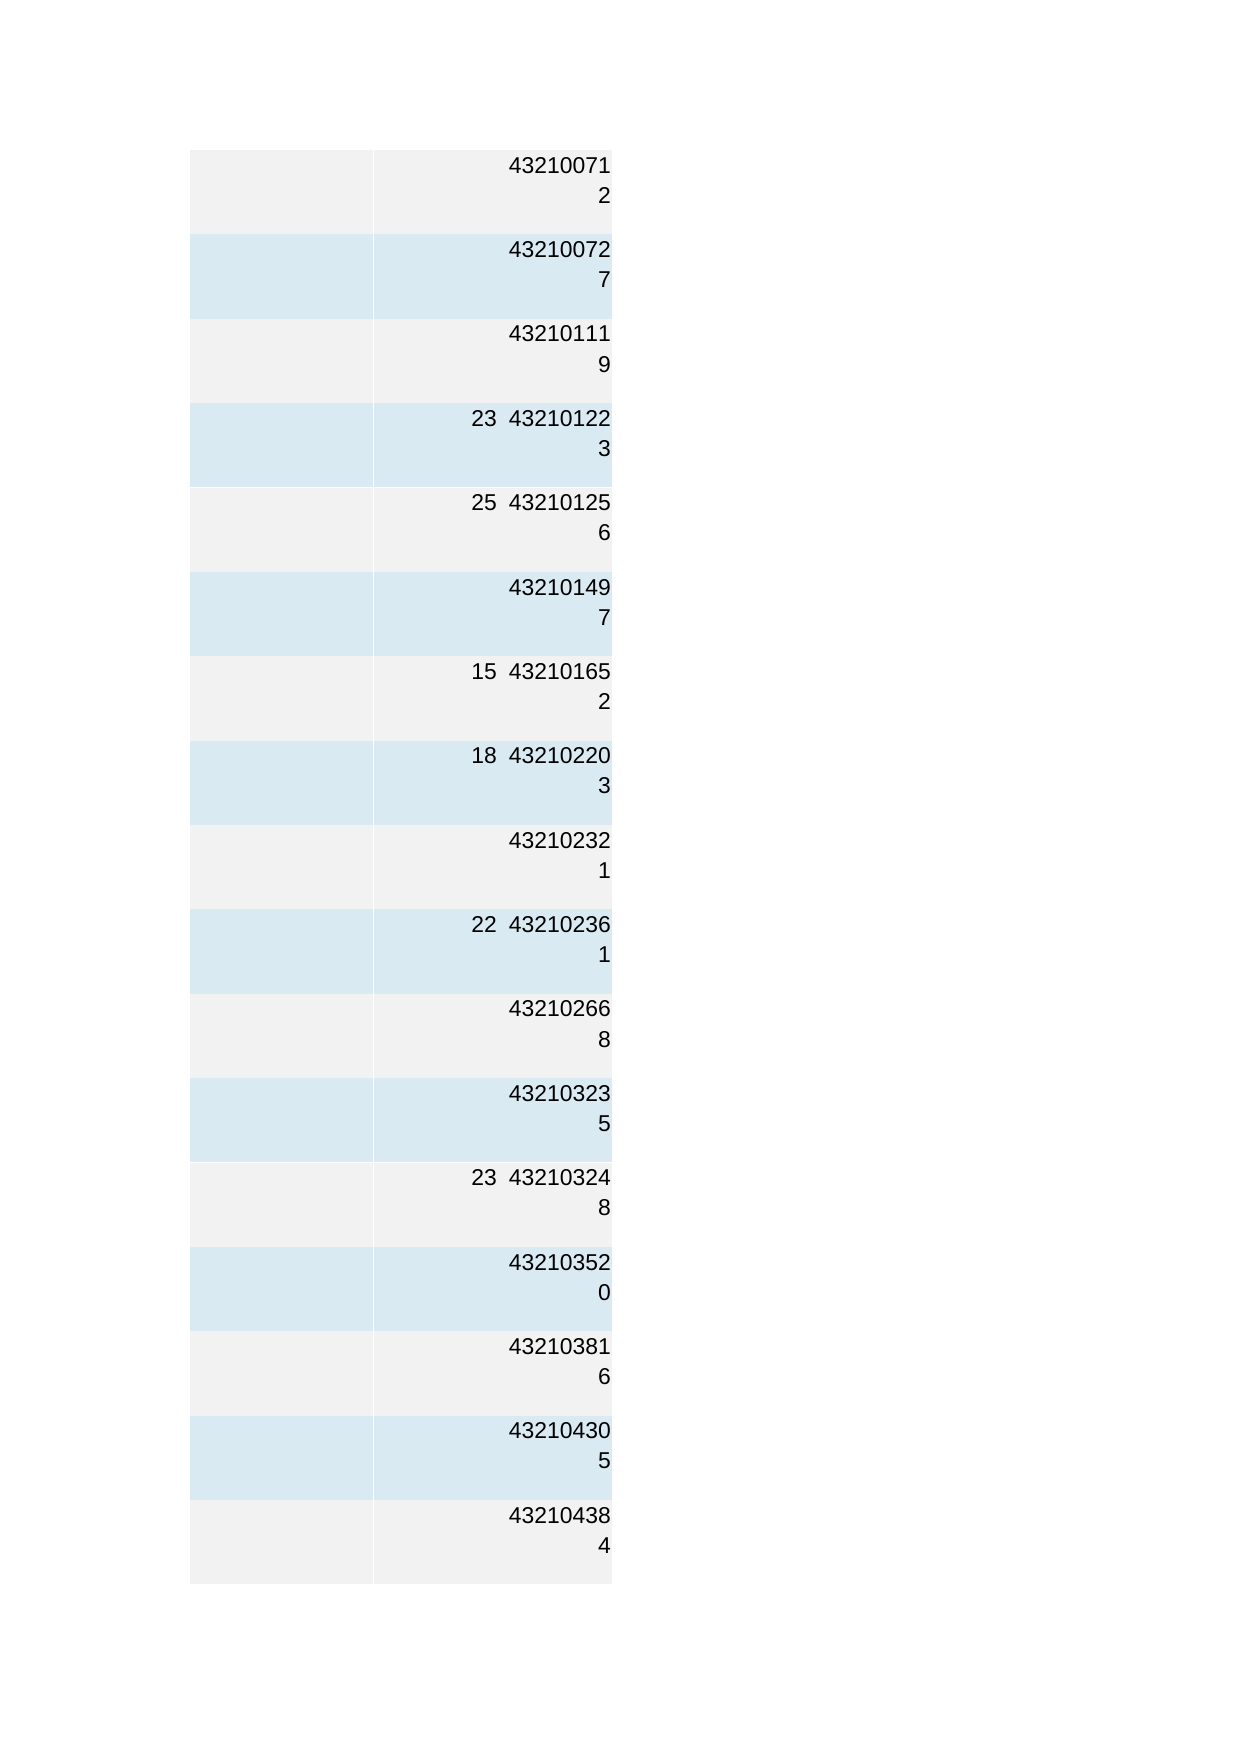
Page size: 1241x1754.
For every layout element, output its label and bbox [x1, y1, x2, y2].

table_cell [190, 150, 1053, 1584]
